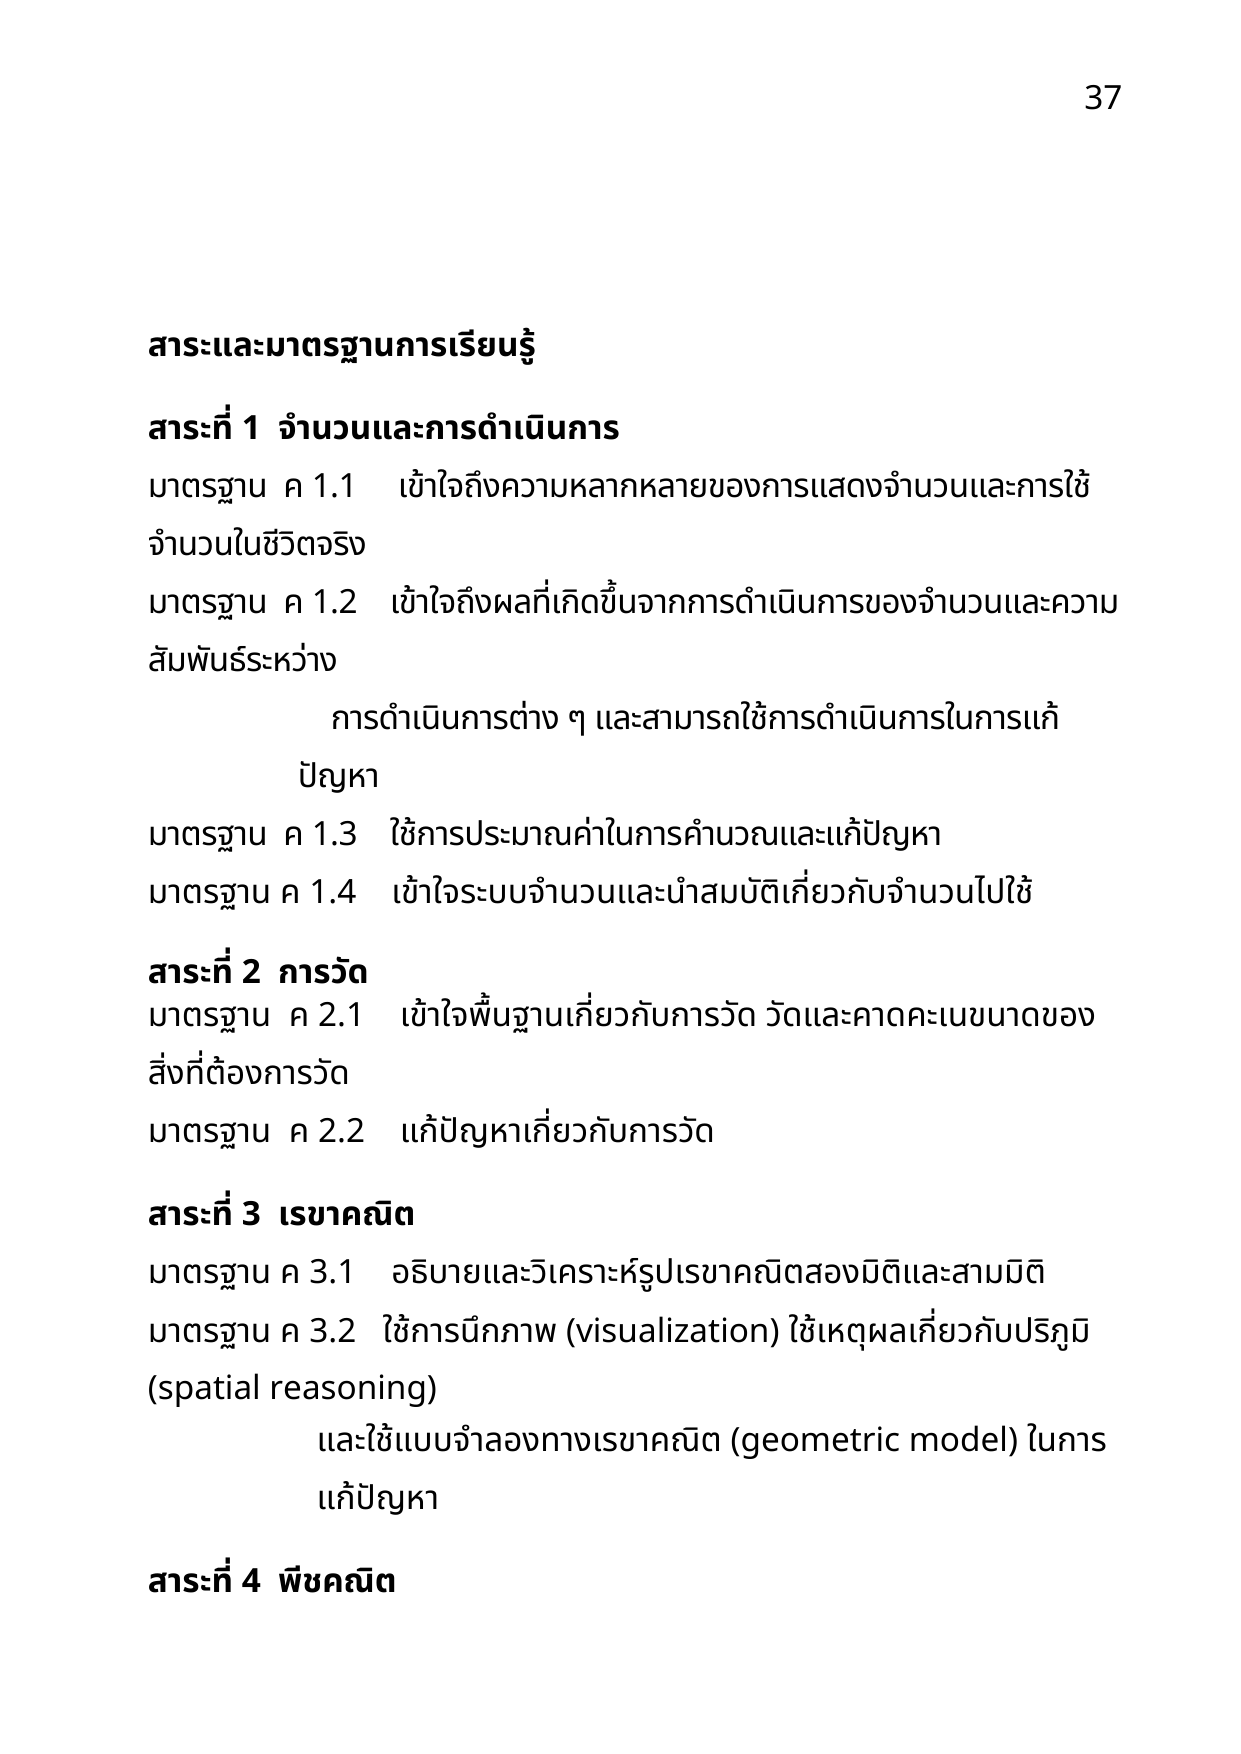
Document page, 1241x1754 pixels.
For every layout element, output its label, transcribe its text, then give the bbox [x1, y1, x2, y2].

text สาระที่ 3 เรขาคณิต [148, 1190, 1122, 1241]
text สาระที่ 4 พีชคณิต [148, 1557, 1122, 1608]
text มาตรฐาน ค 1.4 เข้าใจระบบจำนวนและนำสมบัติเกี่ยวกับจำนวนไปใช้ [148, 868, 1122, 919]
text สาระที่ 1 จำนวนและการดำเนินการ [148, 404, 1122, 455]
text การดำเนินการต่าง ๆ และสามารถใช้การดำเนินการในการแก้ปัญหา [298, 694, 1122, 803]
text มาตรฐาน ค 2.1 เข้าใจพื้นฐานเกี่ยวกับการวัด วัดและคาดคะเนขนาดของสิ่งที่ต้องการวัด [148, 991, 1122, 1099]
text มาตรฐาน ค 3.1 อธิบายและวิเคราะห์รูปเรขาคณิตสองมิติและสามมิติ [148, 1248, 1122, 1299]
text มาตรฐาน ค 2.2 แก้ปัญหาเกี่ยวกับการวัด [148, 1107, 1122, 1158]
text มาตรฐาน ค 1.1 เข้าใจถึงความหลากหลายของการแสดงจำนวนและการใช้จำนวนในชีวิตจริง [148, 462, 1122, 571]
text มาตรฐาน ค 1.2 เข้าใจถึงผลที่เกิดขึ้นจากการดำเนินการของจำนวนและความสัมพันธ์ระหว่าง [148, 578, 1122, 687]
text มาตรฐาน ค 1.3 ใช้การประมาณค่าในการคำนวณและแก้ปัญหา [148, 810, 1122, 861]
text สาระที่ 2 การวัด [148, 951, 1122, 991]
text และใช้แบบจำลองทางเรขาคณิต (geometric model) ในการแก้ปัญหา [316, 1416, 1122, 1524]
text มาตรฐาน ค 3.2 ใช้การนึกภาพ (visualization) ใช้เหตุผลเกี่ยวกับปริภูมิ (spatial reasoning) [148, 1306, 1122, 1409]
text สาระและมาตรฐานการเรียนรู้ [148, 321, 1122, 372]
